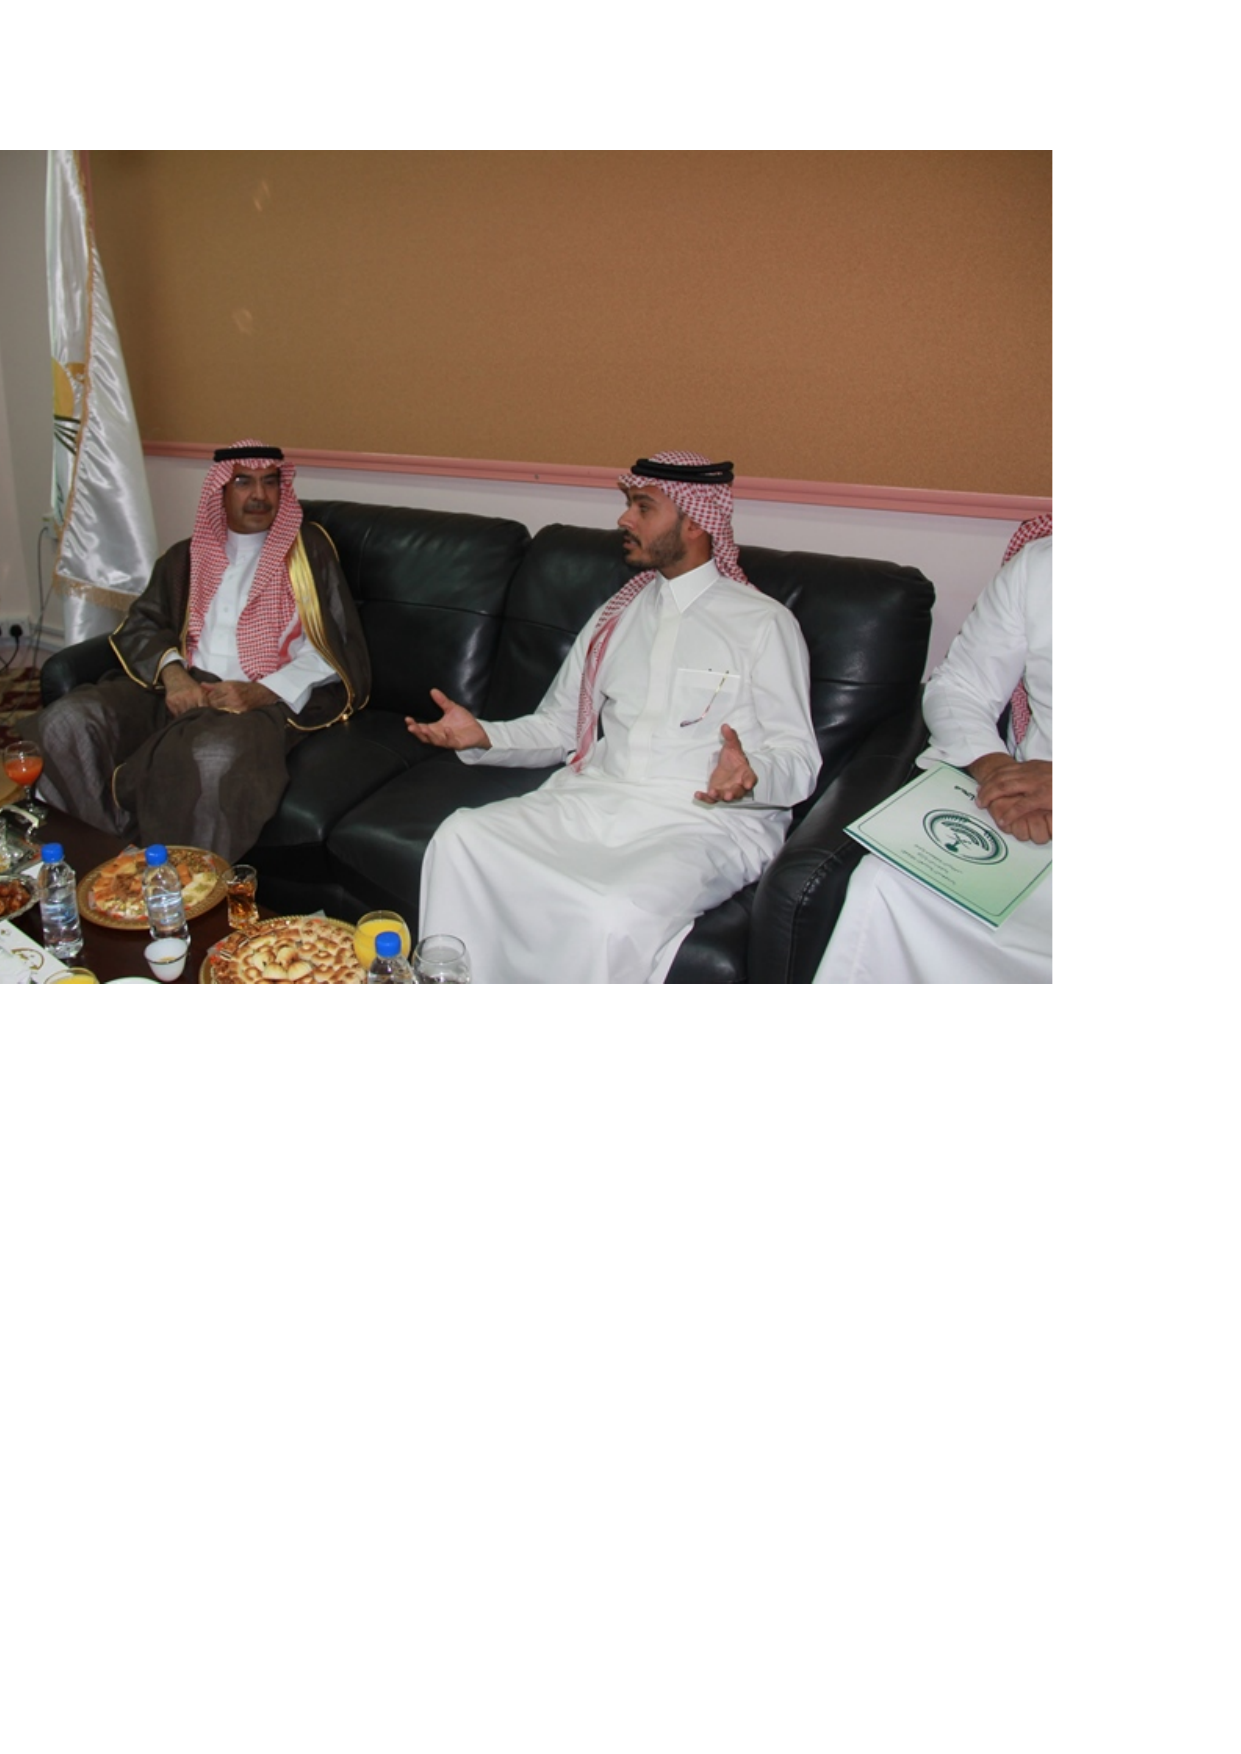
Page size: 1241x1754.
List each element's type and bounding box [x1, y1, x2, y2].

picture [0, 150, 1053, 984]
